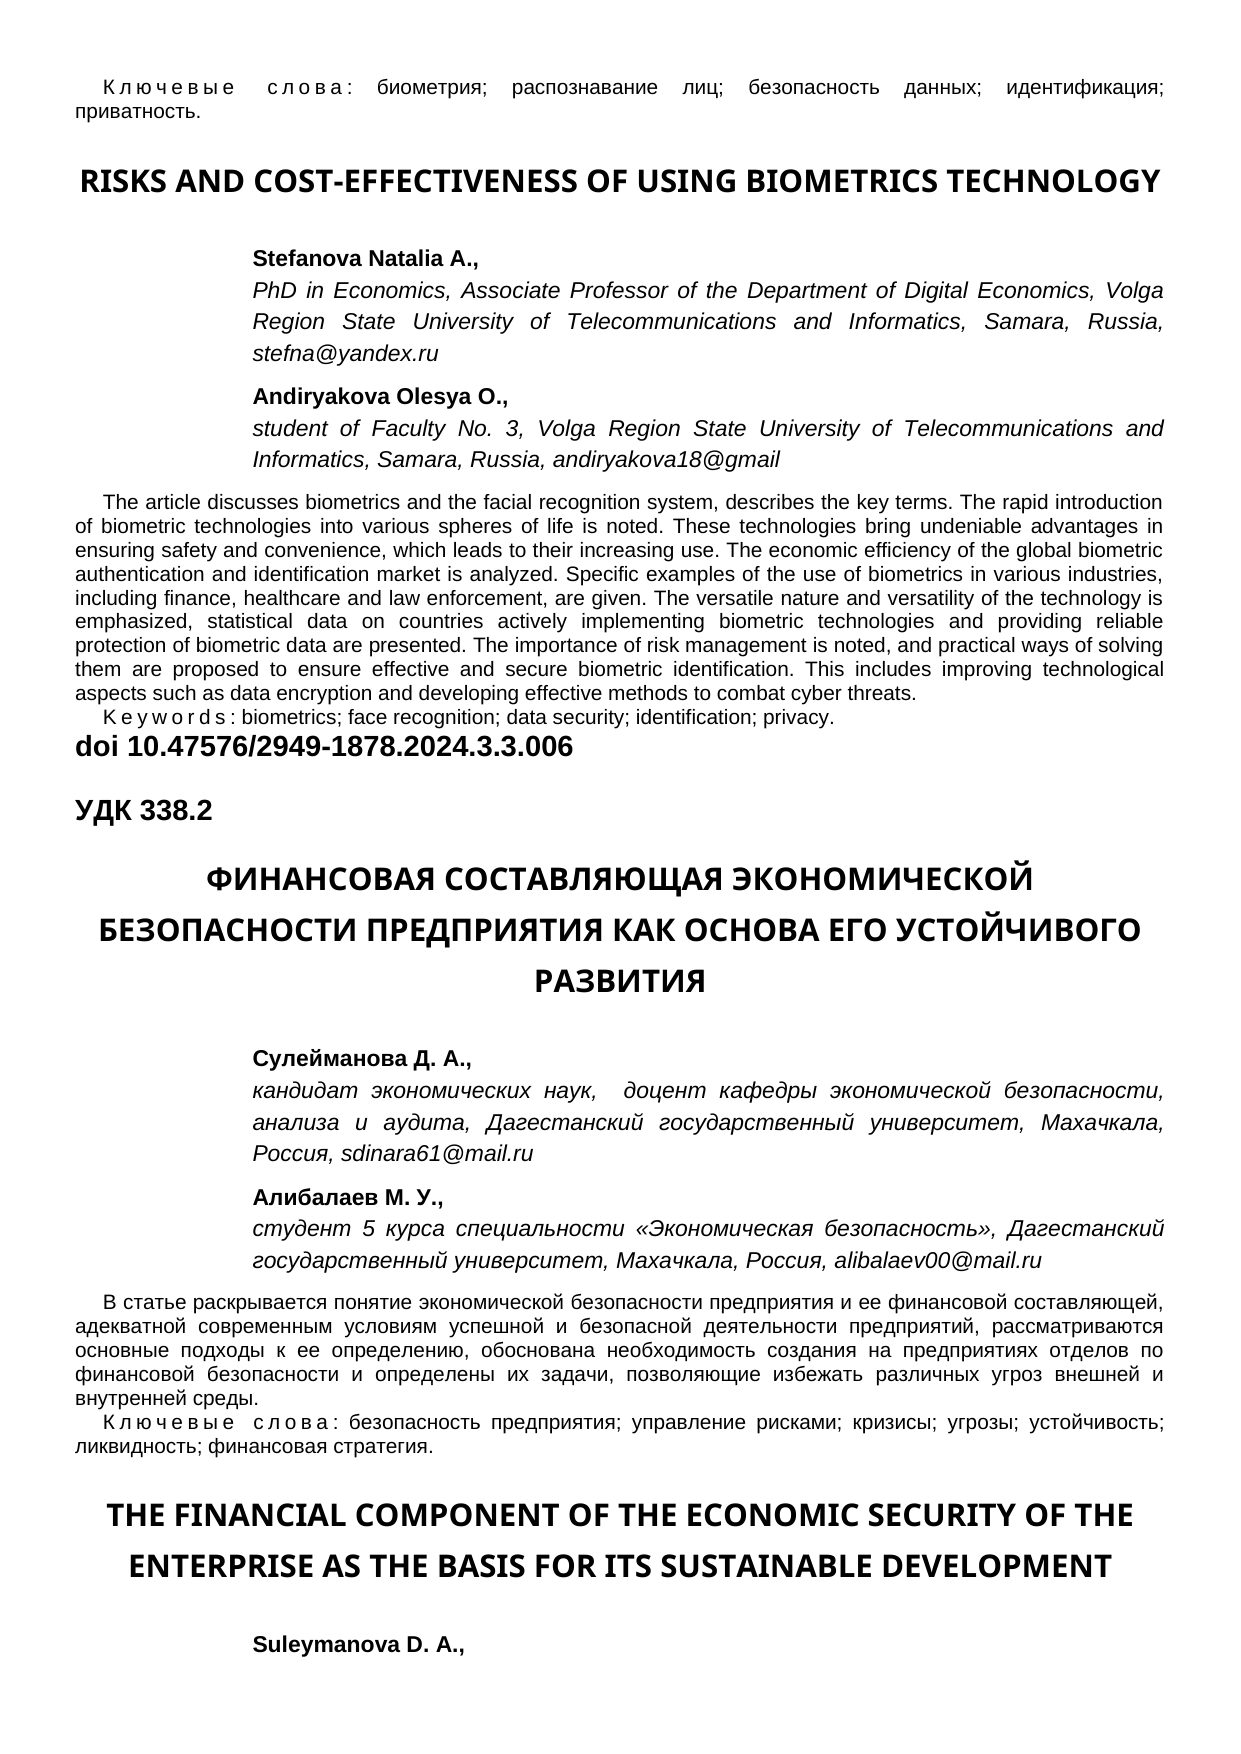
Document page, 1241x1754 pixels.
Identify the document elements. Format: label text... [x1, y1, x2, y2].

text Risks and cost-effectiveness of using biometrics technology [75, 159, 1165, 201]
text Stefanova Natalia A., [252, 245, 1165, 271]
text Сулейманова Д. А., [252, 1045, 1165, 1072]
text В статье раскрывается понятие экономической безопасности предприятия и ее финансовой составляющей, адекватной современным условиям успешной и безопасной деятельности предприятий, рассматриваются основные подходы к ее определению, обоснована необходимость создания на предприятиях отделов по финансовой безопасности и определены их задачи, позволяющие избежать различных угроз внешней и внутренней среды. [75, 1290, 1165, 1410]
text The article discusses biometrics and the facial recognition system, describes the key terms. The rapid introduction of biometric technologies into various spheres of life is noted. These technologies bring undeniable advantages in ensuring safety and convenience, which leads to their increasing use. The economic efficiency of the global biometric authentication and identification market is analyzed. Specific examples of the use of biometrics in various industries, including finance, healthcare and law enforcement, are given. The versatile nature and versatility of the technology is emphasized, statistical data on countries actively implementing biometric technologies and providing reliable protection of biometric data are presented. The importance of risk management is noted, and practical ways of solving them are proposed to ensure effective and secure biometric identification. This includes improving technological aspects such as data encryption and developing effective methods to combat cyber threats. [75, 489, 1165, 705]
text doi 10.47576/2949-1878.2024.3.3.006 [75, 729, 1165, 763]
text Ключевые слова: биометрия; распознавание лиц; безопасность данных; идентификация; приватность. [75, 75, 1165, 123]
text The financial component of the economic security of the enterprise as the basis for its sustainable development [75, 1493, 1165, 1587]
text Финансовая составляющая экономической безопасности предприятия как основа его устойчивого развития [75, 857, 1165, 1002]
text Keywords: biometrics; face recognition; data security; identification; privacy. [75, 705, 1165, 729]
text PhD in Economics, Associate Professor of the Department of Digital Economics, Volga Region State University of Telecommunications and Informatics, Samara, Russia, stefna@yandex.ru [252, 277, 1165, 366]
text студент 5 курса специальности «Экономическая безопасность», Дагестанский государственный университет, Махачкала, Россия, alibalaev00@mail.ru [252, 1215, 1165, 1273]
text student of Faculty No. 3, Volga Region State University of Telecommunications and Informatics, Samara, Russia, andiryakova18@gmail [252, 415, 1165, 473]
text кандидат экономических наук, доцент кафедры экономической безопасности, анализа и аудита, Дагестанский государственный университет, Махачкала, Россия, sdinara61@mail.ru [252, 1077, 1165, 1166]
text Andiryakova Olesya O., [252, 383, 1165, 409]
text Suleymanova D. A., [252, 1631, 1165, 1657]
text УДК 338.2 [75, 793, 1165, 827]
text Ключевые слова: безопасность предприятия; управление рисками; кризисы; угрозы; устойчивость; ликвидность; финансовая стратегия. [75, 1410, 1165, 1458]
text Алибалаев М. У., [252, 1183, 1165, 1210]
